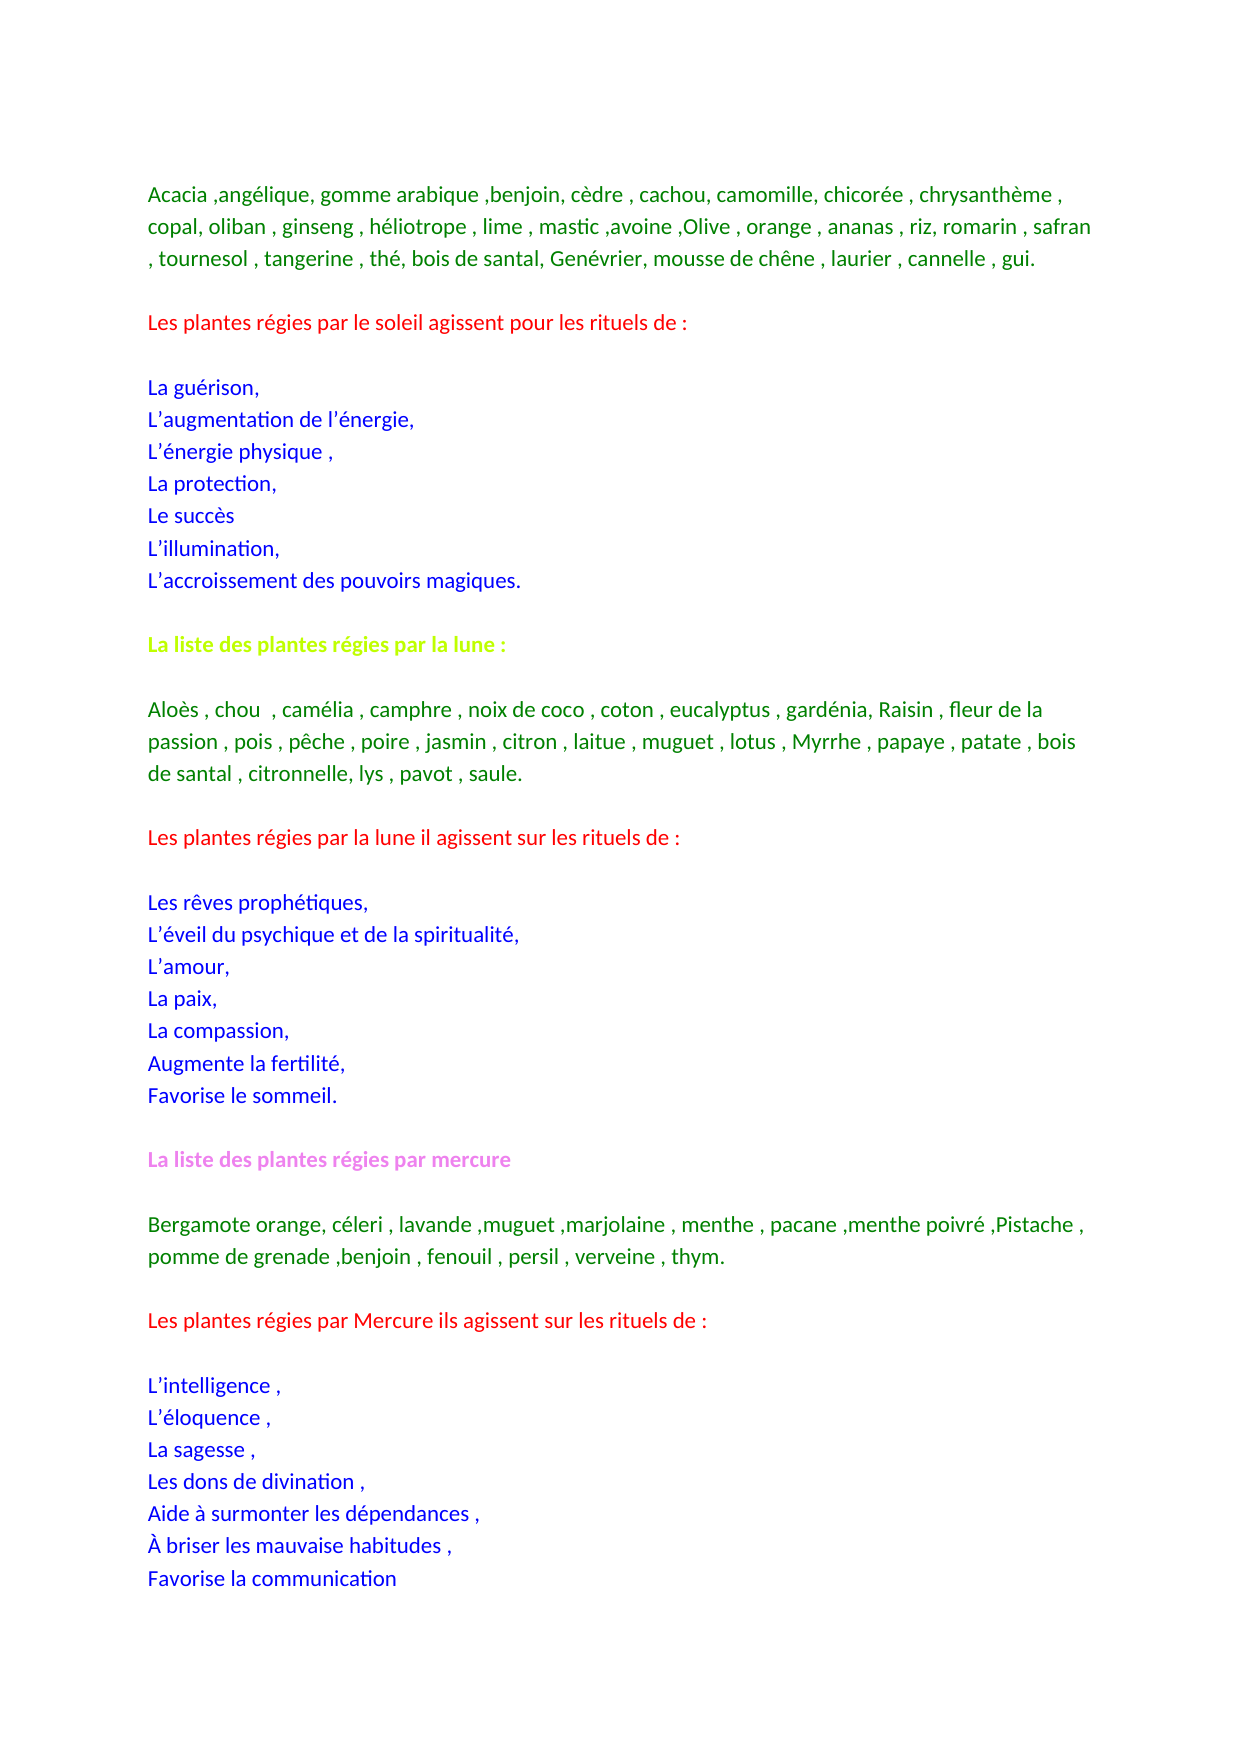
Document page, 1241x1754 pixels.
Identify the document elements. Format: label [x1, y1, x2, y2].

text [148, 148, 1093, 1592]
